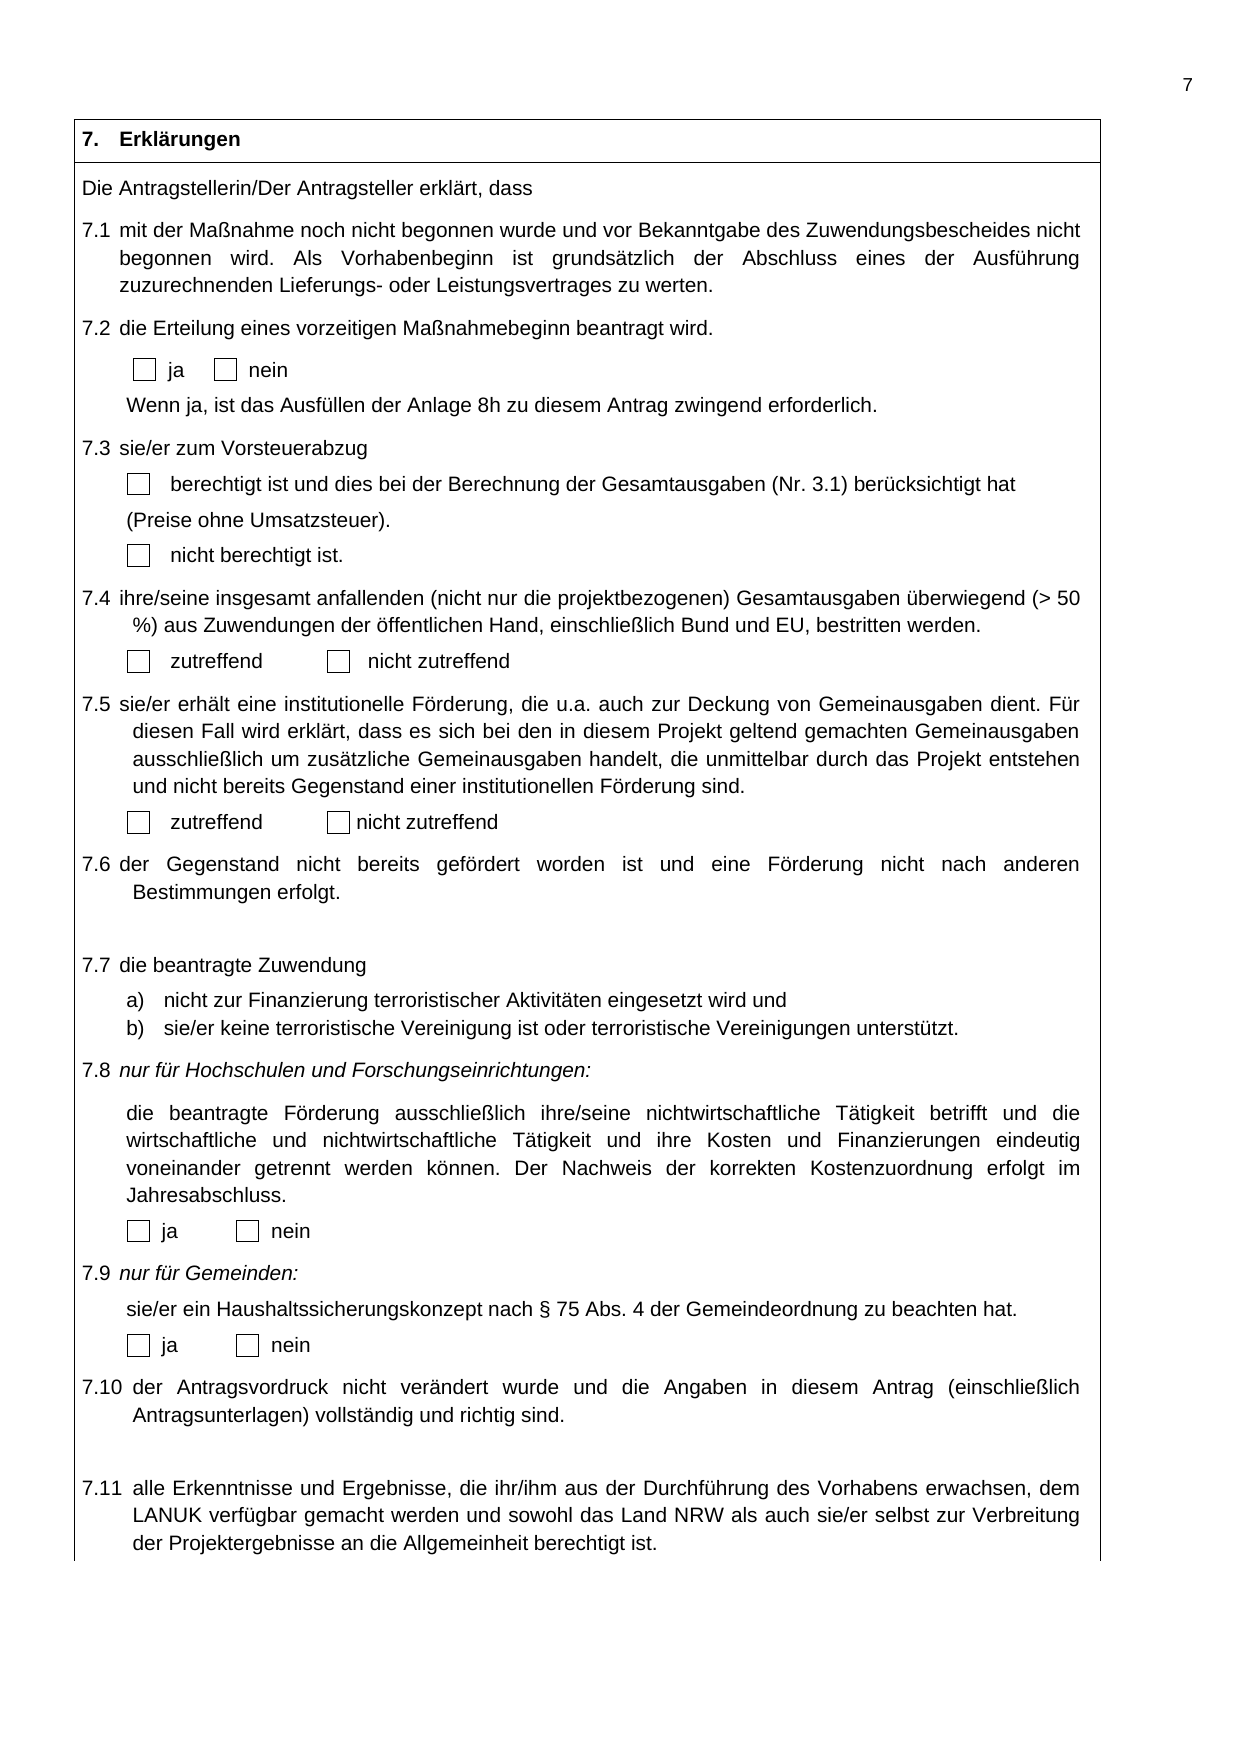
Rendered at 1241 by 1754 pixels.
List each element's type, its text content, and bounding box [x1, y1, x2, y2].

table_cell die Erteilung eines vorzeitigen Maßnahmebeginn beantragt wird. ja nein Wenn ja, ist das Ausfüllen der Anlage 8h zu diesem Antrag zwingend erforderlich. [75, 301, 1100, 421]
table_cell ihre/seine insgesamt anfallenden (nicht nur die projektbezogenen) Gesamtausgaben überwiegend (> 50 %) aus Zuwendungen der öffentlichen Hand, einschließlich Bund und EU, bestritten werden. zutreffend nicht zutreffend [75, 571, 1100, 677]
table_cell der Gegenstand nicht bereits gefördert worden ist und eine Förderung nicht nach anderen Bestimmungen erfolgt. [75, 838, 1100, 938]
table_cell sie/er zum Vorsteuerabzug berechtigt ist und dies bei der Berechnung der Gesamtausgaben (Nr. 3.1) berücksichtigt hat (Preise ohne Umsatzsteuer). nicht berechtigt ist. [75, 421, 1100, 571]
table_cell nur für Hochschulen und Forschungseinrichtungen: die beantragte Förderung ausschließlich ihre/seine nichtwirtschaftliche Tätigkeit betrifft und die wirtschaftliche und nichtwirtschaftliche Tätigkeit und ihre Kosten und Finanzierungen eindeutig voneinander getrennt werden können. Der Nachweis der korrekten Kostenzuordnung erfolgt im Jahresabschluss. ja nein [75, 1044, 1100, 1246]
table_cell der Antragsvordruck nicht verändert wurde und die Angaben in diesem Antrag (einschließlich Antragsunterlagen) vollständig und richtig sind. [75, 1361, 1100, 1461]
table_cell nur für Gemeinden: sie/er ein Haushaltssicherungskonzept nach § 75 Abs. 4 der Gemeindeordnung zu beachten hat. ja nein [75, 1246, 1100, 1361]
table_cell mit der Maßnahme noch nicht begonnen wurde und vor Bekanntgabe des Zuwendungsbescheides nicht begonnen wird. Als Vorhabenbeginn ist grundsätzlich der Abschluss eines der Ausführung zuzurechnenden Lieferungs- oder Leistungsvertrages zu werten. [75, 204, 1100, 301]
table_cell die beantragte Zuwendung nicht zur Finanzierung terroristischer Aktivitäten eingesetzt wird und sie/er keine terroristische Vereinigung ist oder terroristische Vereinigungen unterstützt. [75, 938, 1100, 1044]
table_header Erklärungen [75, 120, 1100, 162]
table_cell alle Erkenntnisse und Ergebnisse, die ihr/ihm aus der Durchführung des Vorhabens erwachsen, dem LANUK verfügbar gemacht werden und sowohl das Land NRW als auch sie/er selbst zur Verbreitung der Projektergebnisse an die Allgemeinheit berechtigt ist. [75, 1461, 1100, 1561]
table_cell Die Antragstellerin/Der Antragsteller erklärt, dass [75, 163, 1100, 203]
table_cell sie/er erhält eine institutionelle Förderung, die u.a. auch zur Deckung von Gemeinausgaben dient. Für diesen Fall wird erklärt, dass es sich bei den in diesem Projekt geltend gemachten Gemeinausgaben ausschließlich um zusätzliche Gemeinausgaben handelt, die unmittelbar durch das Projekt entstehen und nicht bereits Gegenstand einer institutionellen Förderung sind. zutreffend nicht zutreffend [75, 677, 1100, 837]
